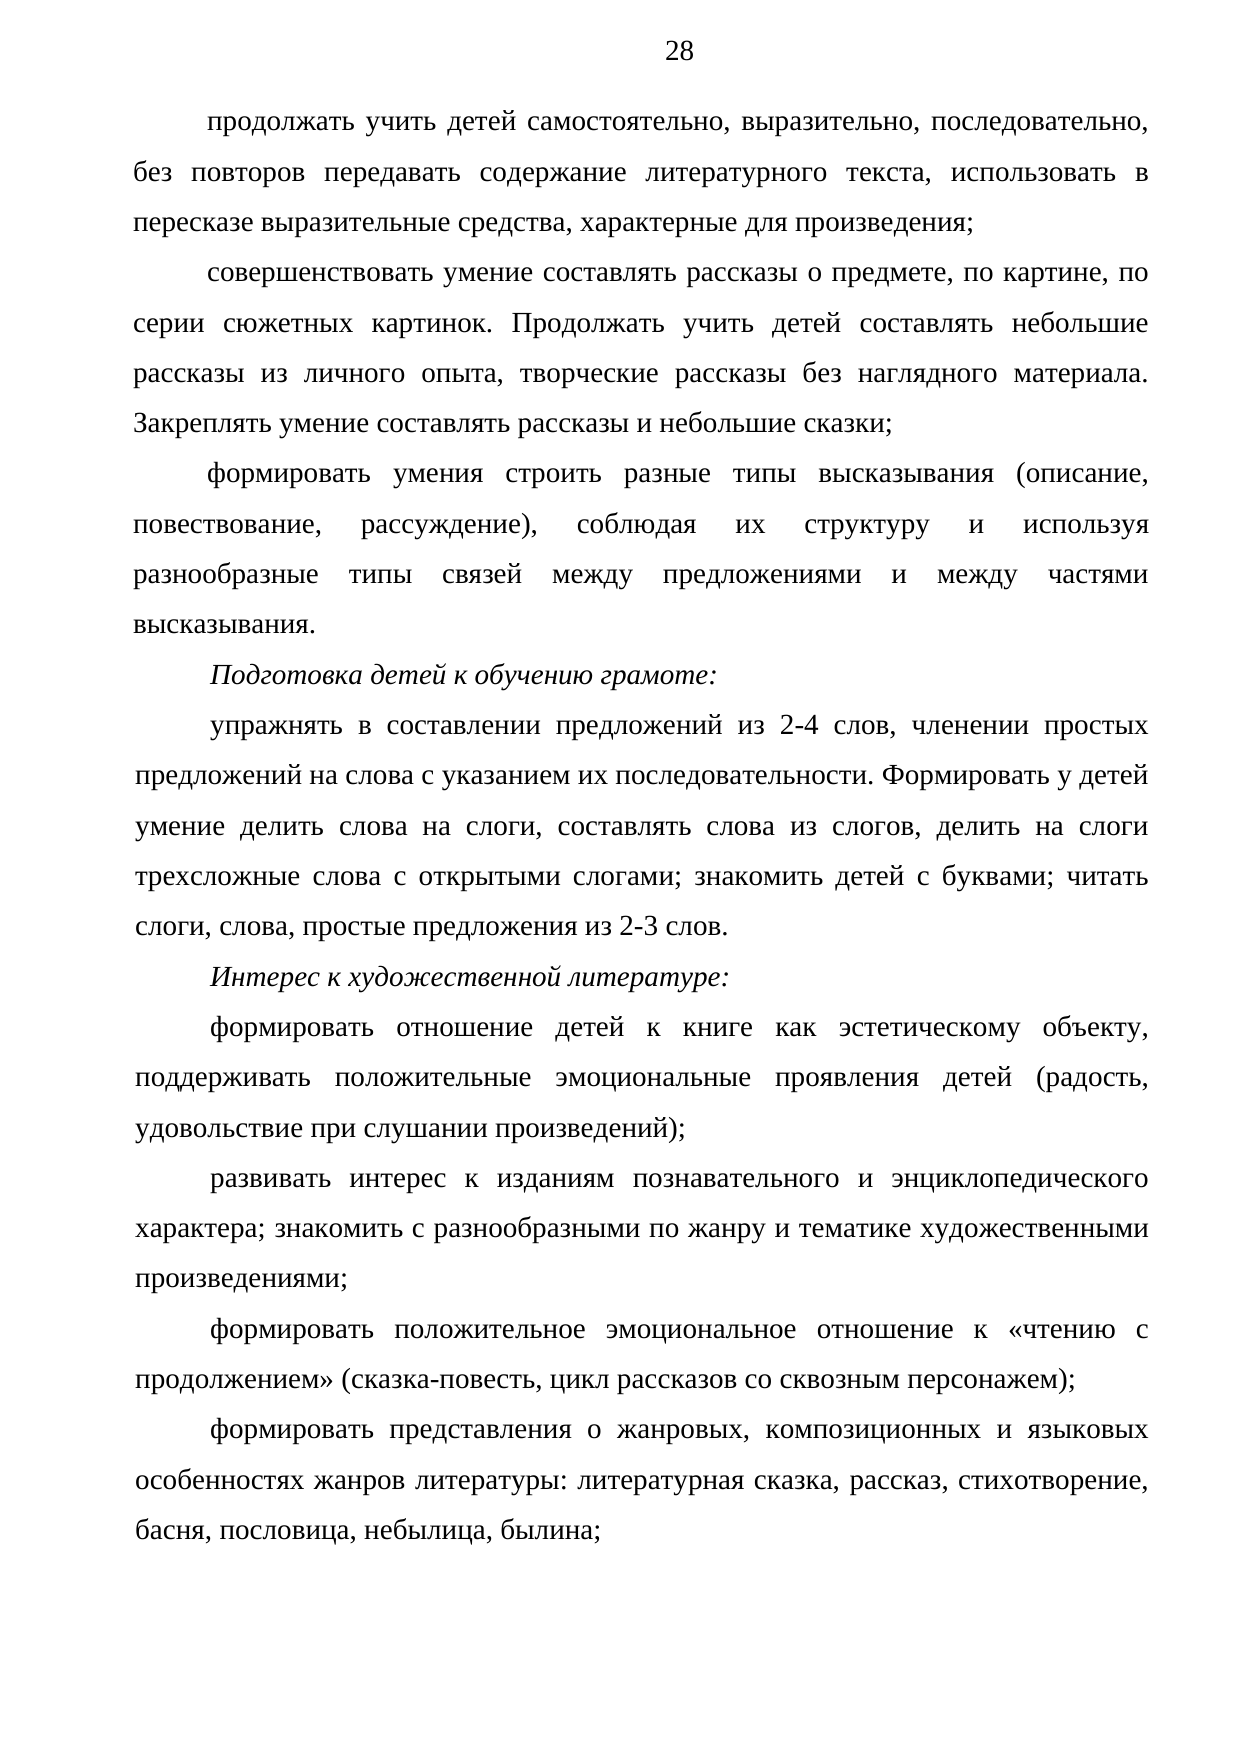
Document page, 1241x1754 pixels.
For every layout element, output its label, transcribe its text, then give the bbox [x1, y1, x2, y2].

text Интерес к художественной литературе: [210, 959, 1152, 992]
text совершенствовать умение составлять рассказы о предмете, по картине, по серии сюжетных картинок. Продолжать учить детей составлять небольшие рассказы из личного опыта, творческие рассказы без наглядного материала. Закреплять умение составлять рассказы и небольшие сказки; [133, 254, 1149, 439]
text формировать представления о жанровых, композиционных и языковых особенностях жанров литературы: литературная сказка, рассказ, стихотворение, басня, пословица, небылица, былина; [135, 1412, 1149, 1546]
text продолжать учить детей самостоятельно, выразительно, последовательно, без повторов передавать содержание литературного текста, использовать в пересказе выразительные средства, характерные для произведения; [133, 103, 1149, 238]
text формировать положительное эмоциональное отношение к «чтению с продолжением» (сказка-повесть, цикл рассказов со сквозным персонажем); [135, 1311, 1149, 1395]
text формировать умения строить разные типы высказывания (описание, повествование, рассуждение), соблюдая их структуру и используя разнообразные типы связей между предложениями и между частями высказывания. [133, 456, 1149, 640]
text формировать отношение детей к книге как эстетическому объекту, поддерживать положительные эмоциональные проявления детей (радость, удовольствие при слушании произведений); [135, 1009, 1149, 1143]
text развивать интерес к изданиям познавательного и энциклопедического характера; знакомить с разнообразными по жанру и тематике художественными произведениями; [135, 1160, 1149, 1294]
text упражнять в составлении предложений из 2-4 слов, членении простых предложений на слова с указанием их последовательности. Формировать у детей умение делить слова на слоги, составлять слова из слогов, делить на слоги трехсложные слова с открытыми слогами; знакомить детей с буквами; читать слоги, слова, простые предложения из 2-3 слов. [135, 707, 1149, 942]
text Подготовка детей к обучению грамоте: [210, 657, 1152, 690]
